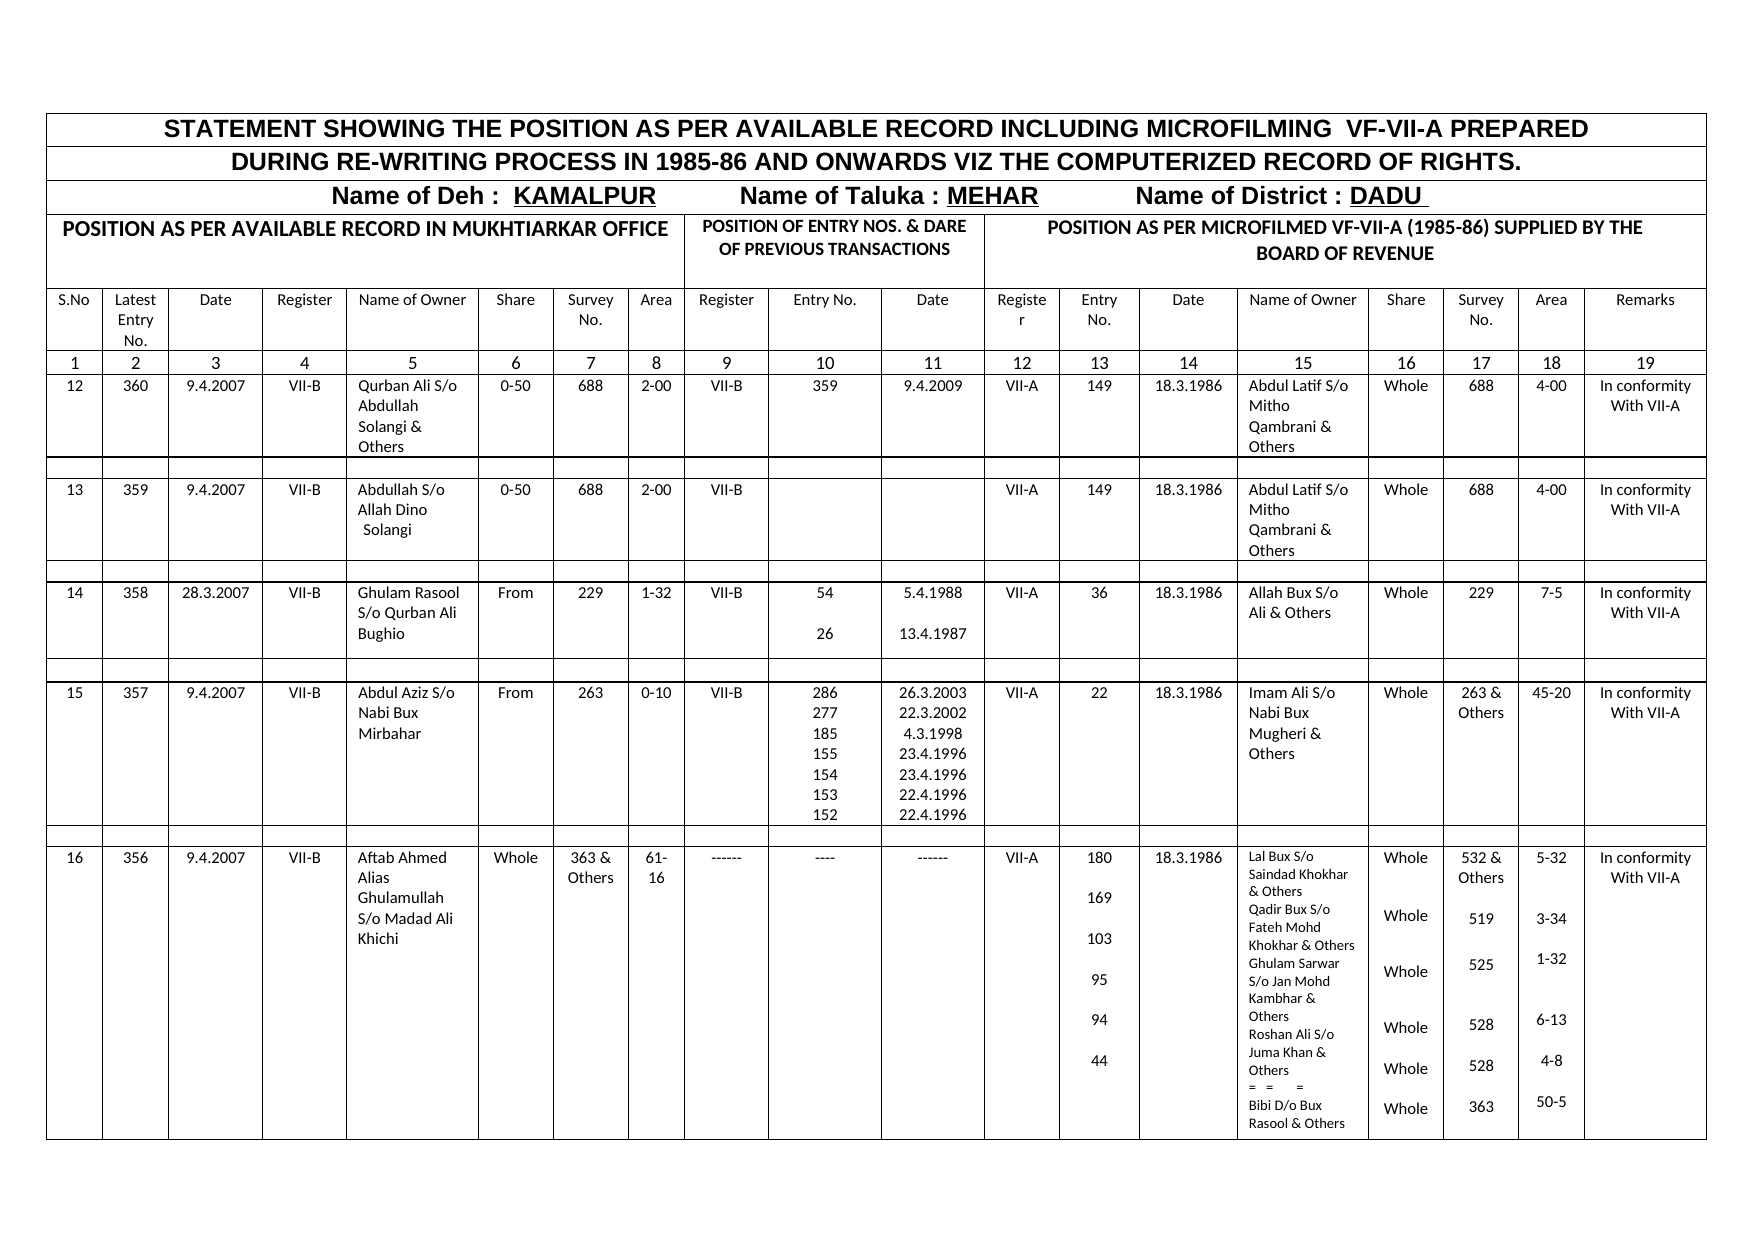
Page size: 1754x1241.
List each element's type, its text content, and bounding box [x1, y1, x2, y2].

table_cell 363 & Others [554, 847, 628, 1139]
table_cell [1060, 659, 1139, 681]
table_cell In conformity With VII-A [1585, 683, 1706, 825]
table_cell 14 [1140, 351, 1237, 374]
table_cell [1060, 458, 1139, 478]
table_cell In conformity With VII-A [1585, 583, 1706, 623]
table_cell 688 [554, 375, 628, 456]
table_cell 15 [1238, 351, 1368, 374]
table_cell [1444, 458, 1518, 478]
table_cell 229 [554, 583, 628, 658]
table_cell Whole [1369, 583, 1443, 658]
table_cell [1369, 458, 1443, 478]
table_cell 26.3.2003 22.3.2002 4.3.1998 23.4.1996 23.4.1996 22.4.1996 22.4.1996 [882, 683, 984, 825]
table_cell 3 [169, 351, 262, 374]
table_cell Whole [479, 847, 553, 1139]
table_cell Whole Whole Whole Whole Whole Whole [1369, 847, 1443, 1139]
table_cell [1060, 561, 1139, 581]
table_cell POSITION AS PER AVAILABLE RECORD IN MUKHTIARKAR OFFICE [47, 215, 684, 288]
table_cell 149 [1060, 479, 1139, 560]
table_cell Area [1519, 289, 1584, 350]
table_cell 6 [479, 351, 553, 374]
table_cell [479, 826, 553, 846]
table_cell 2-00 [629, 375, 684, 456]
table_cell [1444, 659, 1518, 681]
table_cell Survey No. [1444, 289, 1518, 350]
table_cell [882, 458, 984, 478]
table_cell Area [629, 289, 684, 350]
table_cell 229 [1444, 583, 1518, 658]
table_cell 12 [47, 375, 102, 456]
table_cell [1519, 659, 1584, 681]
table_cell VII-A [985, 583, 1059, 658]
table_cell [1585, 458, 1706, 478]
table_cell 12 [985, 351, 1059, 374]
table_cell [47, 659, 102, 681]
table_cell Abdul Latif S/o Mitho Qambrani & Others [1238, 375, 1368, 456]
table_cell [1060, 826, 1139, 846]
table_cell 263 [554, 683, 628, 825]
table_cell Ghulam Rasool S/o Qurban Ali Bughio [347, 583, 478, 658]
table_cell STATEMENT SHOWING THE POSITION AS PER AVAILABLE RECORD INCLUDING MICROFILMING VF-VII-A PREPARED [47, 114, 1706, 146]
table_cell VII-A [985, 479, 1059, 560]
table_cell 2-00 [629, 479, 684, 560]
table_cell Imam Ali S/o Nabi Bux Mugheri & Others [1238, 683, 1368, 825]
table_cell [1585, 561, 1706, 581]
table_cell Whole [1369, 375, 1443, 456]
table_cell 17 [1444, 351, 1518, 374]
table_cell Abdullah S/o Allah Dino Solangi [347, 479, 478, 560]
table_cell [479, 458, 553, 478]
table_cell Remarks [1585, 289, 1706, 350]
table_cell 14 [47, 583, 102, 658]
table_cell [1238, 826, 1368, 846]
table_cell 180 169 103 95 94 44 [1060, 847, 1139, 1139]
table_cell 5 [347, 351, 478, 374]
table_cell Date [169, 289, 262, 350]
table_cell [985, 561, 1059, 581]
table_cell 13 [47, 479, 102, 560]
table_cell [554, 659, 628, 681]
table_cell [769, 826, 881, 846]
table_cell POSITION OF ENTRY NOS. & DARE OF PREVIOUS TRANSACTIONS [685, 215, 984, 288]
table_cell 36 [1060, 583, 1139, 658]
table_cell [1238, 458, 1368, 478]
table_cell [1585, 659, 1706, 681]
table_cell 358 [103, 583, 168, 658]
table_cell [629, 561, 684, 581]
table_cell 5.4.1988 13.4.1987 [882, 583, 984, 658]
table_cell [882, 479, 984, 560]
table_cell Share [1369, 289, 1443, 350]
table_cell VII-B [263, 375, 346, 456]
table_cell 286 277 185 155 154 153 152 [769, 683, 881, 825]
table_cell 16 [47, 847, 102, 1139]
table_cell [629, 458, 684, 478]
table_cell 356 [103, 847, 168, 1139]
table_cell ---- [769, 847, 881, 1139]
table_cell [47, 561, 102, 581]
table_cell Abdul Aziz S/o Nabi Bux Mirbahar [347, 683, 478, 825]
table_cell [103, 659, 168, 681]
table_cell 149 [1060, 375, 1139, 456]
table_cell VII-B [685, 375, 768, 456]
table_cell 0-10 [629, 683, 684, 825]
table_cell [1369, 659, 1443, 681]
table_cell Abdul Latif S/o Mitho Qambrani & Others [1238, 479, 1368, 560]
table_cell Whole [1369, 683, 1443, 825]
table_cell Share [479, 289, 553, 350]
table_cell 7 [554, 351, 628, 374]
table_cell [103, 561, 168, 581]
table_cell [1519, 826, 1584, 846]
table_cell Whole [1369, 479, 1443, 560]
table_cell VII-B [263, 583, 346, 658]
table_cell [1519, 458, 1584, 478]
table_cell [263, 458, 346, 478]
table_cell [1444, 561, 1518, 581]
table_cell [882, 826, 984, 846]
table_cell [685, 561, 768, 581]
table_cell [103, 458, 168, 478]
table_cell 61-16 [629, 847, 684, 1139]
table_cell Aftab Ahmed Alias Ghulamullah S/o Madad Ali Khichi [347, 847, 478, 1139]
table_cell 18.3.1986 [1140, 583, 1237, 658]
table_cell Entry No. [1060, 289, 1139, 350]
table_cell Name of Deh : KAMALPUR Name of Taluka : MEHAR Name of District : DADU [47, 181, 1706, 213]
table_cell [1585, 826, 1706, 846]
table_cell [347, 659, 478, 681]
table_cell 4-00 [1519, 375, 1584, 456]
table_cell [554, 826, 628, 846]
table_cell [1519, 561, 1584, 581]
table_cell 0-50 [479, 375, 553, 456]
table_cell 11 [882, 351, 984, 374]
table_cell Date [1140, 289, 1237, 350]
table_cell [263, 659, 346, 681]
table_cell 360 [103, 375, 168, 456]
table_cell VII-B [263, 683, 346, 825]
table_cell 18.3.1986 [1140, 847, 1237, 1139]
table_cell VII-B [263, 479, 346, 560]
table_cell VII-B [685, 479, 768, 560]
table_cell [685, 826, 768, 846]
table_cell [769, 458, 881, 478]
table_cell 28.3.2007 [169, 583, 262, 658]
table_cell [1140, 458, 1237, 478]
table_cell 359 [103, 479, 168, 560]
table_cell 8 [629, 351, 684, 374]
table_cell 688 [1444, 479, 1518, 560]
table_cell [169, 561, 262, 581]
table_cell 15 [47, 683, 102, 825]
table_cell Name of Owner [1238, 289, 1368, 350]
table_cell Allah Bux S/o Ali & Others [1238, 583, 1368, 658]
table_cell 9.4.2007 [169, 683, 262, 825]
table_cell [47, 458, 102, 478]
table_cell [1140, 561, 1237, 581]
table_cell [1585, 623, 1706, 658]
table_cell From [479, 683, 553, 825]
table_cell Qurban Ali S/o Abdullah Solangi & Others [347, 375, 478, 456]
table_cell [1519, 623, 1584, 658]
table_cell 18 [1519, 351, 1584, 374]
table_cell [629, 659, 684, 681]
table_cell [882, 561, 984, 581]
table_cell VII-B [263, 847, 346, 1139]
table_cell In conformity With VII-A [1585, 375, 1706, 456]
table_cell [1140, 826, 1237, 846]
table_cell 357 [103, 683, 168, 825]
table_cell [629, 826, 684, 846]
table_cell 532 & Others 519 525 528 528 363 [1444, 847, 1518, 1139]
table_cell [263, 561, 346, 581]
table_cell 45-20 [1519, 683, 1584, 825]
table_cell In conformity With VII-A [1585, 479, 1706, 560]
table_cell Survey No. [554, 289, 628, 350]
table_cell [769, 659, 881, 681]
table_cell 22 [1060, 683, 1139, 825]
table_cell 4 [263, 351, 346, 374]
table_cell 263 & Others [1444, 683, 1518, 825]
table_cell 54 26 [769, 583, 881, 658]
table_cell [769, 561, 881, 581]
table_cell POSITION AS PER MICROFILMED VF-VII-A (1985-86) SUPPLIED BY THE BOARD OF REVENUE [985, 215, 1706, 288]
table_cell [554, 561, 628, 581]
table_cell [263, 826, 346, 846]
table_cell Name of Owner [347, 289, 478, 350]
table_cell 16 [1369, 351, 1443, 374]
table_cell 1-32 [629, 583, 684, 658]
table_cell VII-A [985, 375, 1059, 456]
table_cell 9 [685, 351, 768, 374]
table_cell VII-B [685, 583, 768, 658]
table_cell 18.3.1986 [1140, 479, 1237, 560]
table_cell [1238, 561, 1368, 581]
table_cell [169, 458, 262, 478]
table_cell [1369, 826, 1443, 846]
table_cell 359 [769, 375, 881, 456]
table_cell [479, 659, 553, 681]
table_cell 688 [1444, 375, 1518, 456]
table_cell 9.4.2009 [882, 375, 984, 456]
table_cell [1238, 659, 1368, 681]
table_cell 1 [47, 351, 102, 374]
table_cell 688 [554, 479, 628, 560]
table_cell 9.4.2007 [169, 375, 262, 456]
table_cell [685, 458, 768, 478]
table_cell Lal Bux S/o Saindad Khokhar & Others Qadir Bux S/o Fateh Mohd Khokhar & Others Ghulam Sarwar S/o Jan Mohd Kambhar & Others Roshan Ali S/o Juma Khan & Others = = = Bibi D/o Bux Rasool & Others [1238, 847, 1368, 1139]
table_cell 0-50 [479, 479, 553, 560]
table_cell [103, 826, 168, 846]
table_cell 13 [1060, 351, 1139, 374]
table_cell [1140, 659, 1237, 681]
table_cell Entry No. [769, 289, 881, 350]
table_cell Date [882, 289, 984, 350]
table_cell [769, 479, 881, 560]
table_cell [47, 826, 102, 846]
table_cell Latest Entry No. [103, 289, 168, 350]
table_cell [347, 458, 478, 478]
table_cell [685, 659, 768, 681]
table_cell [985, 826, 1059, 846]
table_cell [479, 561, 553, 581]
table_cell S.No [47, 289, 102, 350]
table_cell DURING RE-WRITING PROCESS IN 1985-86 AND ONWARDS VIZ THE COMPUTERIZED RECORD OF RIGHTS. [47, 147, 1706, 180]
table_cell Register [685, 289, 768, 350]
table_cell 7-5 [1519, 583, 1584, 623]
table_cell VII-A [985, 847, 1059, 1139]
table_cell VII-B [685, 683, 768, 825]
table_cell 2 [103, 351, 168, 374]
table_cell 4-00 [1519, 479, 1584, 560]
table_cell In conformity With VII-A [1585, 847, 1706, 1139]
table_cell ------ [685, 847, 768, 1139]
table_cell 19 [1585, 351, 1706, 374]
table_cell [169, 826, 262, 846]
table_cell [1444, 826, 1518, 846]
table_cell Register [985, 289, 1059, 350]
table_cell [347, 561, 478, 581]
table_cell [985, 458, 1059, 478]
table_cell 18.3.1986 [1140, 375, 1237, 456]
table_cell [169, 659, 262, 681]
table_cell Register [263, 289, 346, 350]
table_cell 18.3.1986 [1140, 683, 1237, 825]
table_cell [347, 826, 478, 846]
table_cell ------ [882, 847, 984, 1139]
table_cell [882, 659, 984, 681]
table_cell [985, 659, 1059, 681]
table_cell [554, 458, 628, 478]
table_cell From [479, 583, 553, 658]
table_cell 10 [769, 351, 881, 374]
table_cell [1369, 561, 1443, 581]
table_cell 9.4.2007 [169, 479, 262, 560]
table_cell 9.4.2007 [169, 847, 262, 1139]
table_cell 5-32 3-34 1-32 6-13 4-8 50-5 [1519, 847, 1584, 1139]
table_cell VII-A [985, 683, 1059, 825]
